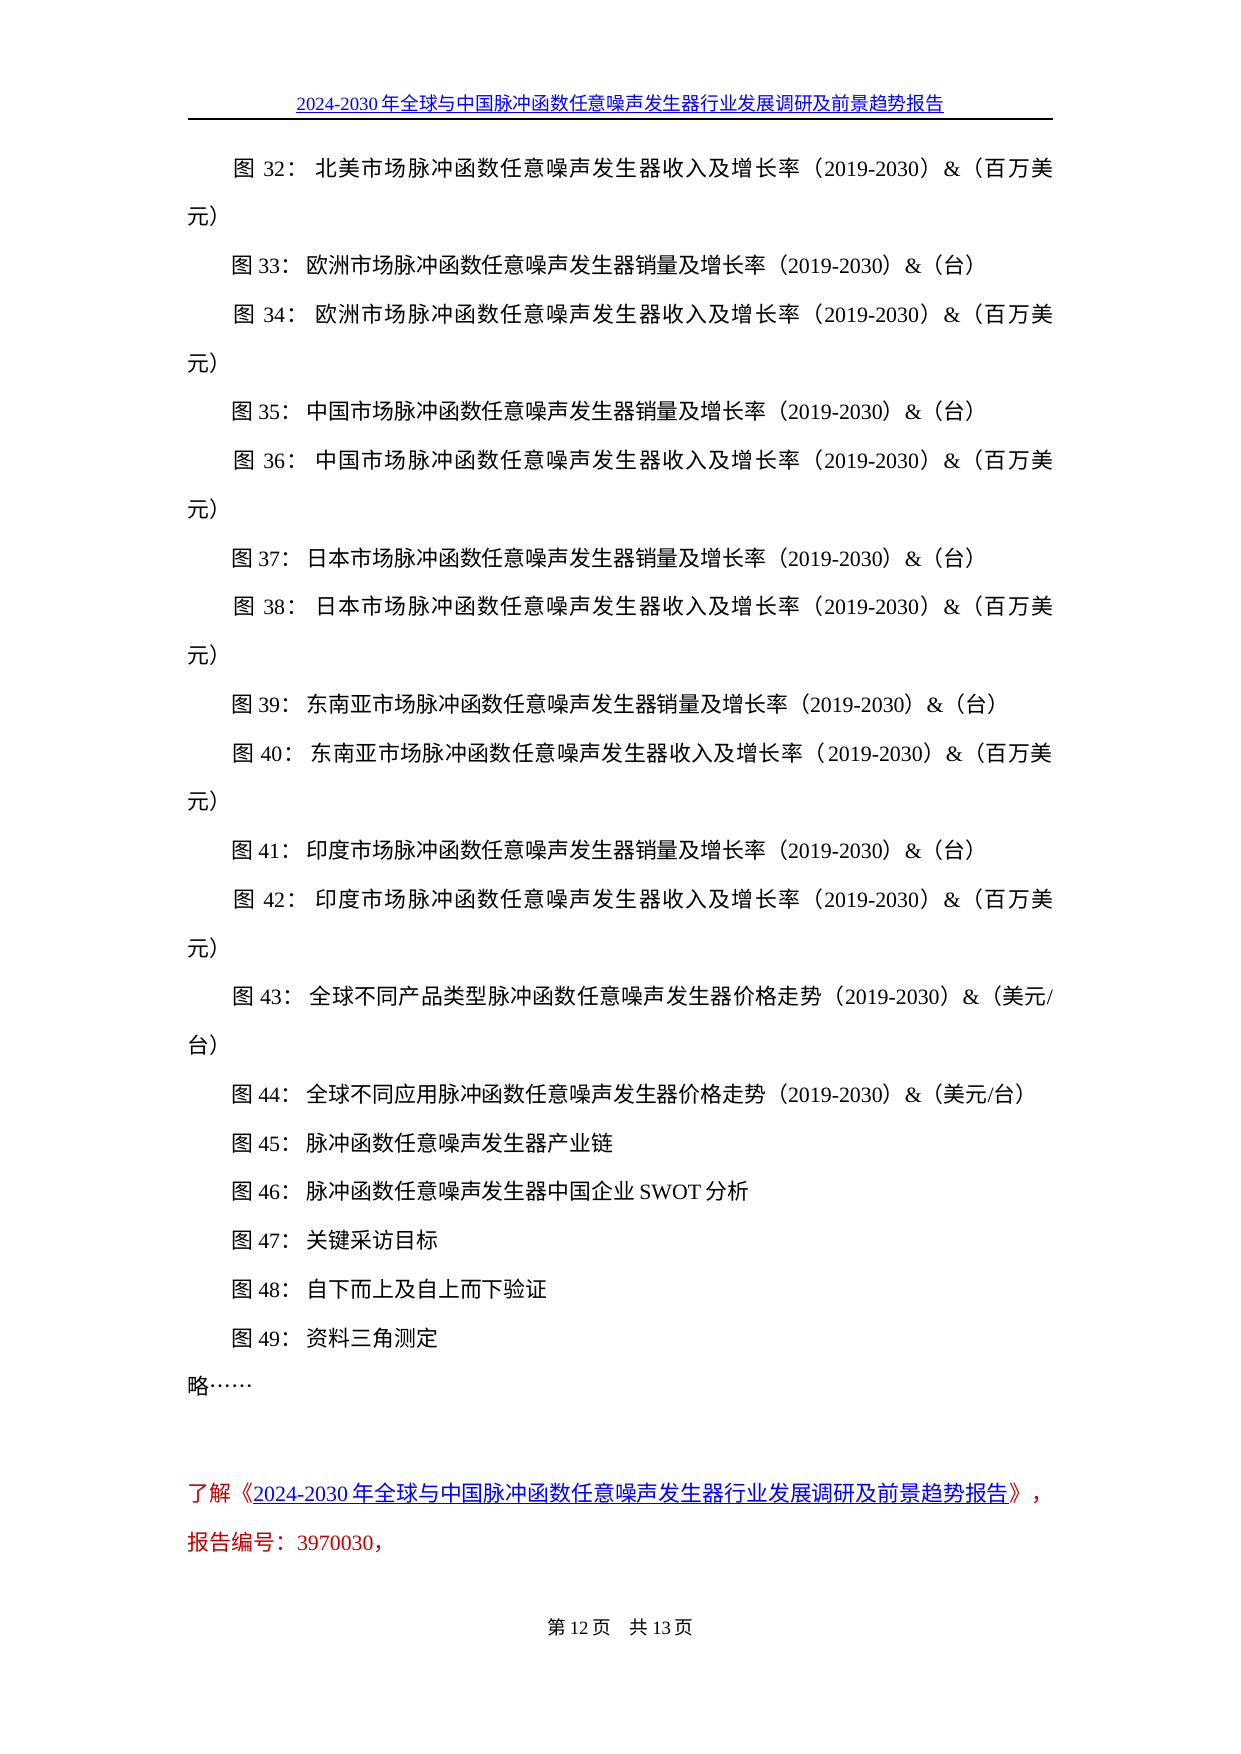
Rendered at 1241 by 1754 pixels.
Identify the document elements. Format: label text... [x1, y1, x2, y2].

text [187, 150, 1053, 1401]
text 了解《2024-2030年全球与中国脉冲函数任意噪声发生器行业发展调研及前景趋势报告》，报告编号：3970030， [187, 1475, 1053, 1557]
